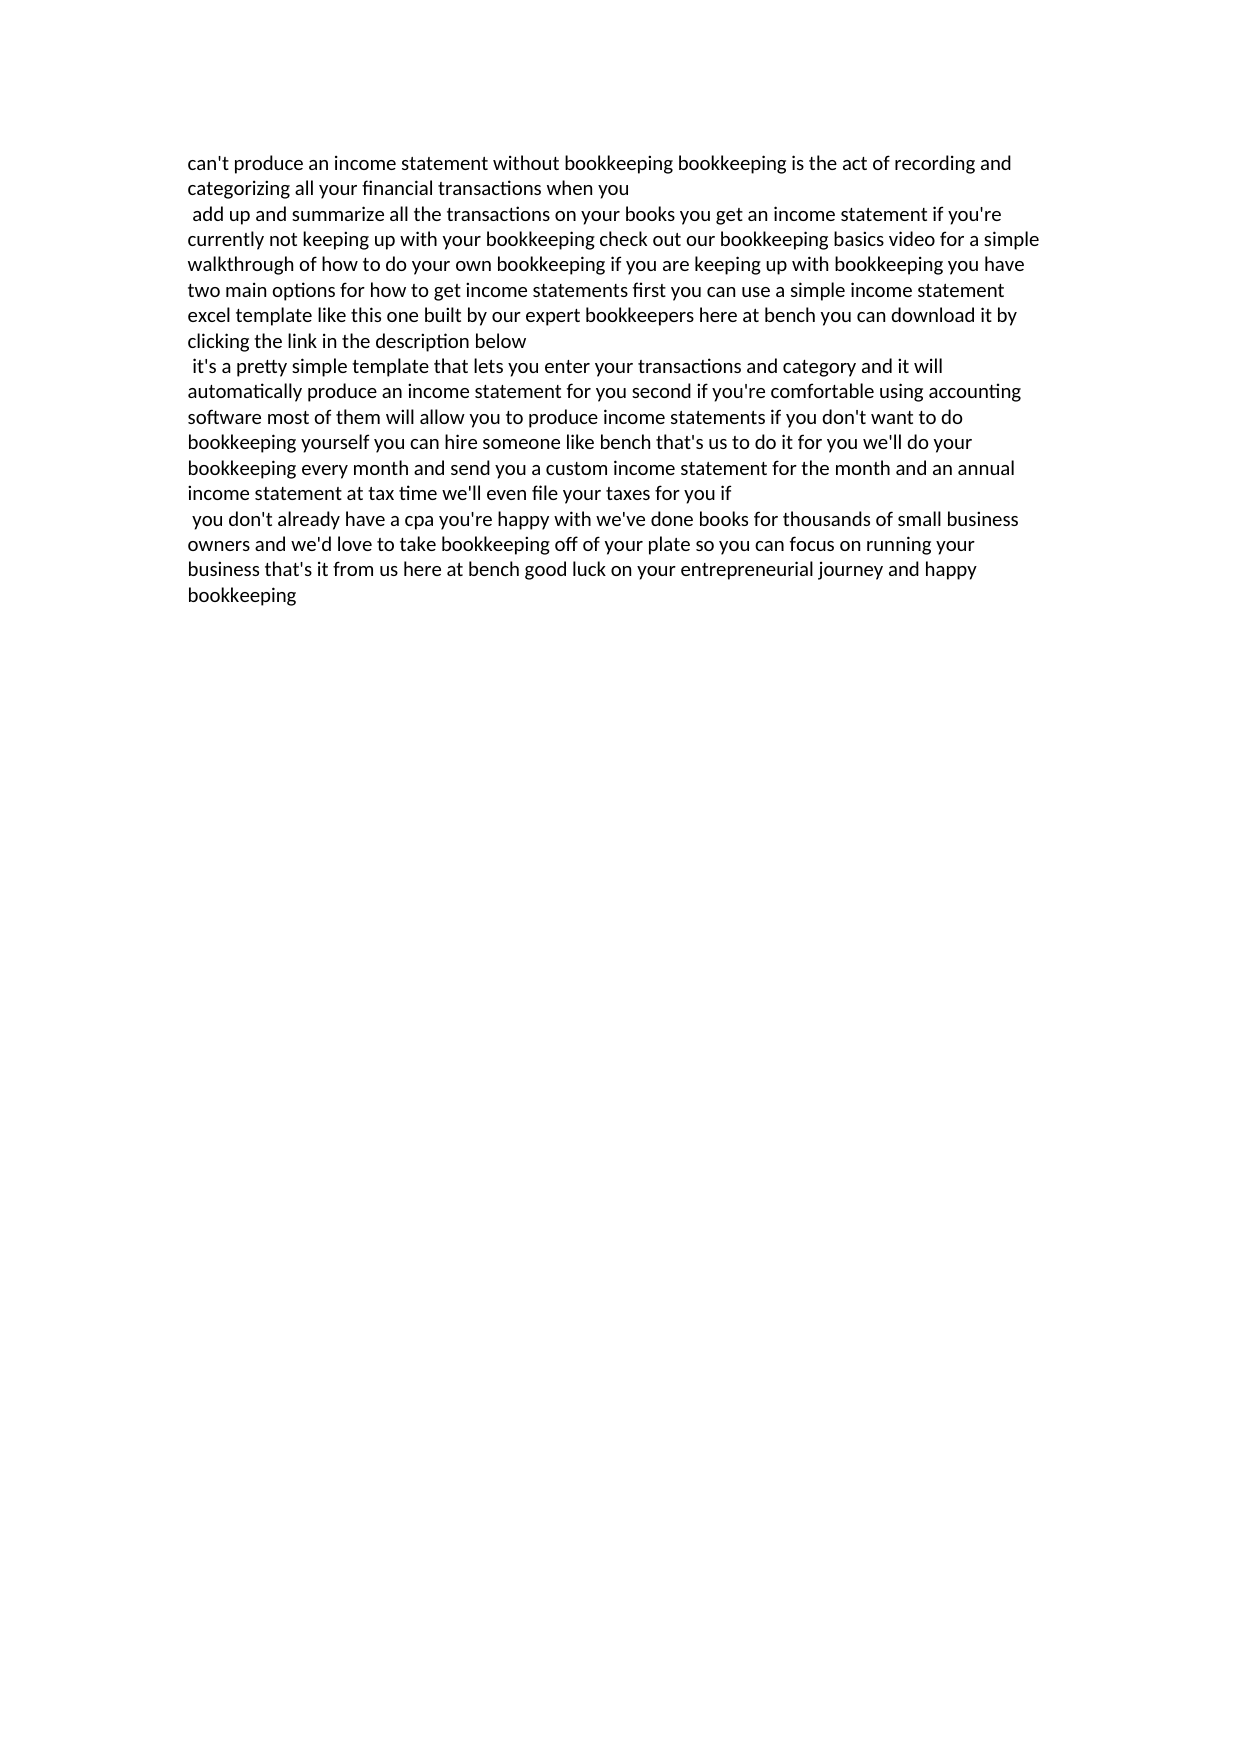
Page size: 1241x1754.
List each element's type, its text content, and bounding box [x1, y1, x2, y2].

text you don't already have a cpa you're happy with we've done books for thousands of small business owners and we'd love to take bookkeeping off of your plate so you can focus on running your business that's it from us here at bench good luck on your entrepreneurial journey and happy bookkeeping [187, 506, 1053, 607]
text it's a pretty simple template that lets you enter your transactions and category and it will automatically produce an income statement for you second if you're comfortable using accounting software most of them will allow you to produce income statements if you don't want to do bookkeeping yourself you can hire someone like bench that's us to do it for you we'll do your bookkeeping every month and send you a custom income statement for the month and an annual income statement at tax time we'll even file your taxes for you if [187, 353, 1053, 506]
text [187, 150, 1053, 201]
text add up and summarize all the transactions on your books you get an income statement if you're currently not keeping up with your bookkeeping check out our bookkeeping basics video for a simple walkthrough of how to do your own bookkeeping if you are keeping up with bookkeeping you have two main options for how to get income statements first you can use a simple income statement excel template like this one built by our expert bookkeepers here at bench you can download it by clicking the link in the description below [187, 201, 1053, 353]
